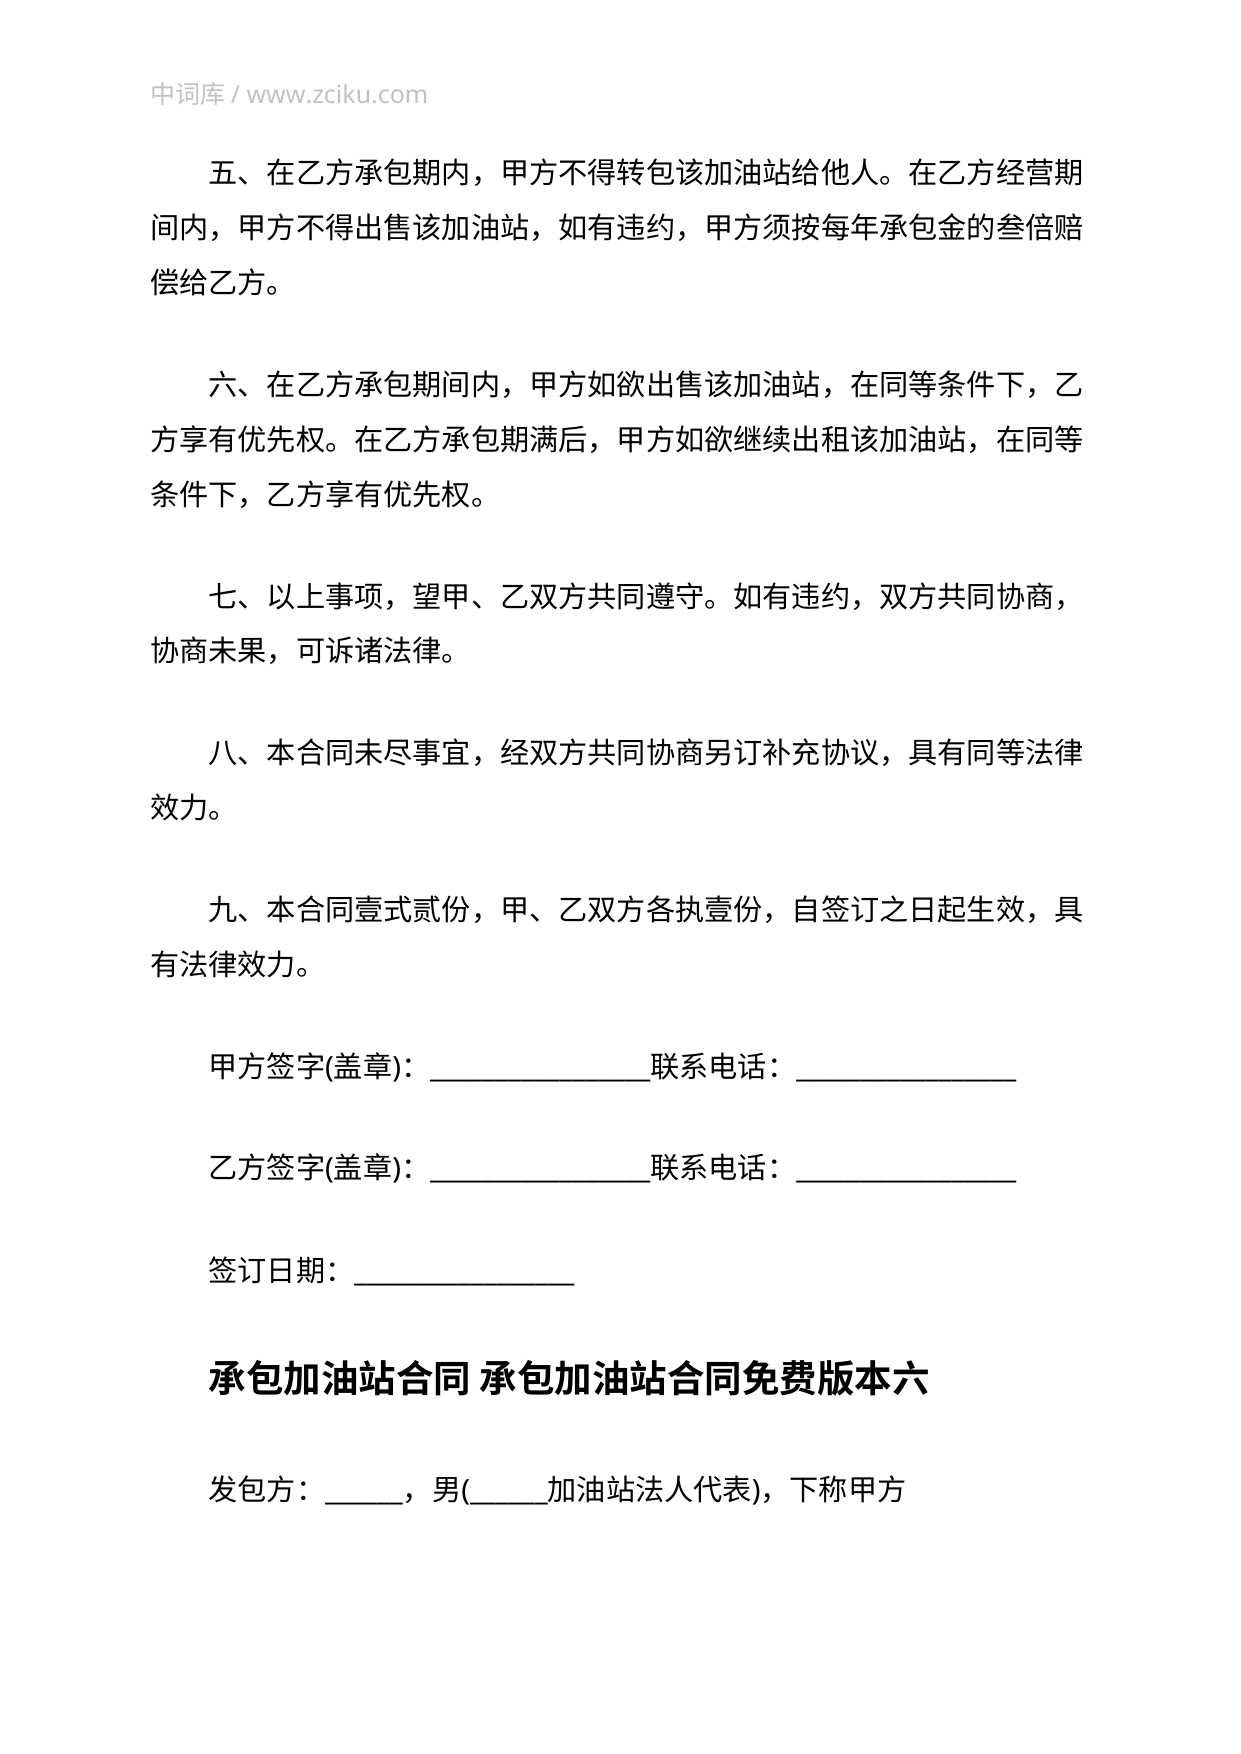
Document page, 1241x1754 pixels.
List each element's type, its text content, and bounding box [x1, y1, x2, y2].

text 五、在乙方承包期内，甲方不得转包该加油站给他人。在乙方经营期间内，甲方不得出售该加油站，如有违约，甲方须按每年承包金的叁倍赔偿给乙方。 [150, 150, 1090, 302]
text 发包方：______，男(______加油站法人代表)，下称甲方 [150, 1466, 1090, 1509]
text 签订日期：_________________ [150, 1247, 1090, 1289]
text 六、在乙方承包期间内，甲方如欲出售该加油站，在同等条件下，乙方享有优先权。在乙方承包期满后，甲方如欲继续出租该加油站，在同等条件下，乙方享有优先权。 [150, 362, 1090, 514]
text 承包加油站合同 承包加油站合同免费版本六 [150, 1349, 1090, 1403]
text 甲方签字(盖章)：_________________联系电话：_________________ [150, 1043, 1090, 1086]
text 九、本合同壹式贰份，甲、乙双方各执壹份，自签订之日起生效，具有法律效力。 [150, 886, 1090, 984]
text 七、以上事项，望甲、乙双方共同遵守。如有违约，双方共同协商，协商未果，可诉诸法律。 [150, 573, 1090, 670]
text 八、本合同未尽事宜，经双方共同协商另订补充协议，具有同等法律效力。 [150, 730, 1090, 827]
text 乙方签字(盖章)：_________________联系电话：_________________ [150, 1145, 1090, 1187]
